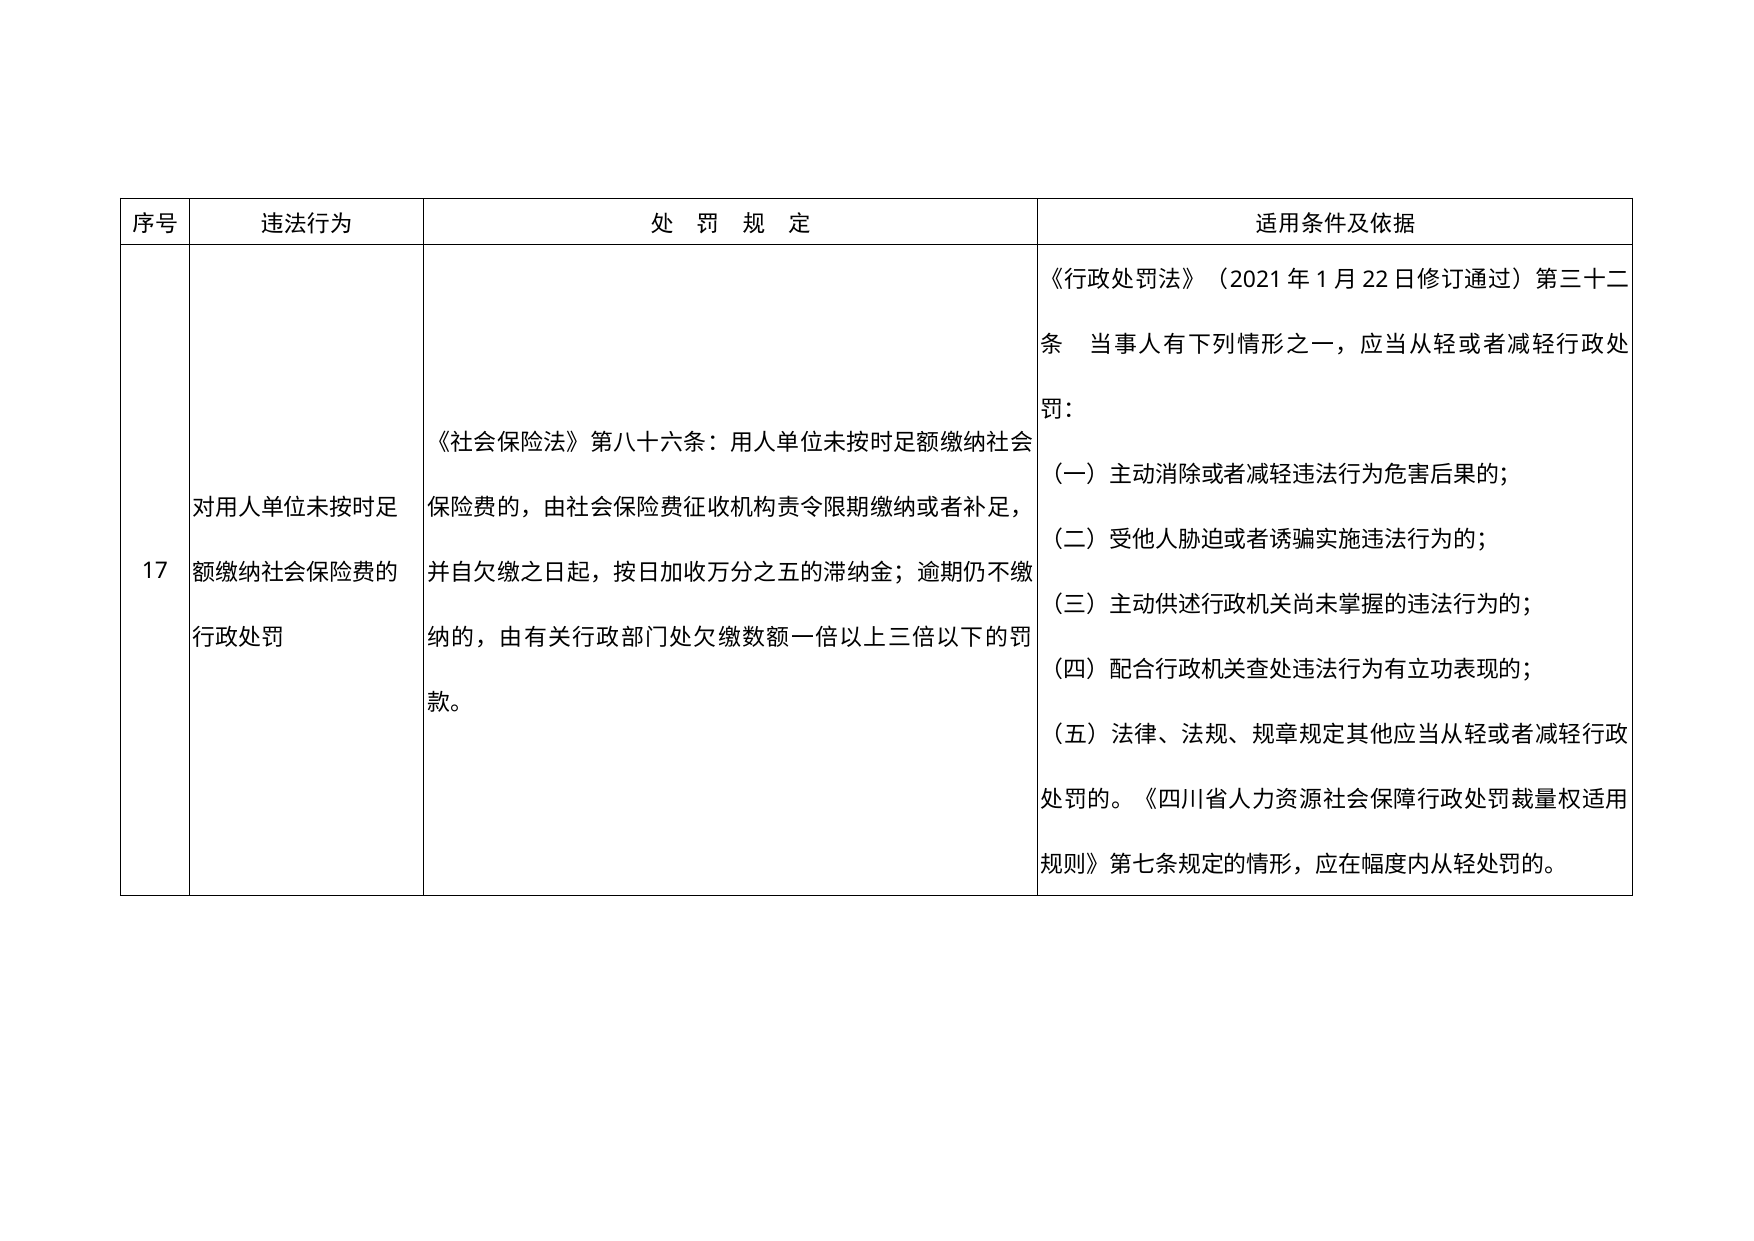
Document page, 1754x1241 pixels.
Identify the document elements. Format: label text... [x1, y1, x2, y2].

table_header 适用条件及依据 [1038, 199, 1632, 244]
table_cell 对用人单位未按时足额缴纳社会保险费的行政处罚 [190, 245, 423, 895]
table_header 违法行为 [190, 199, 423, 244]
table_header 处 罚 规 定 [424, 199, 1037, 244]
table_cell 17 [121, 245, 189, 895]
table_cell 《社会保险法》第八十六条：用人单位未按时足额缴纳社会保险费的，由社会保险费征收机构责令限期缴纳或者补足，并自欠缴之日起，按日加收万分之五的滞纳金；逾期仍不缴纳的，由有关行政部门处欠缴数额一倍以上三倍以下的罚款。 [424, 245, 1037, 895]
table_header 序号 [121, 199, 189, 244]
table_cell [1038, 245, 1632, 895]
